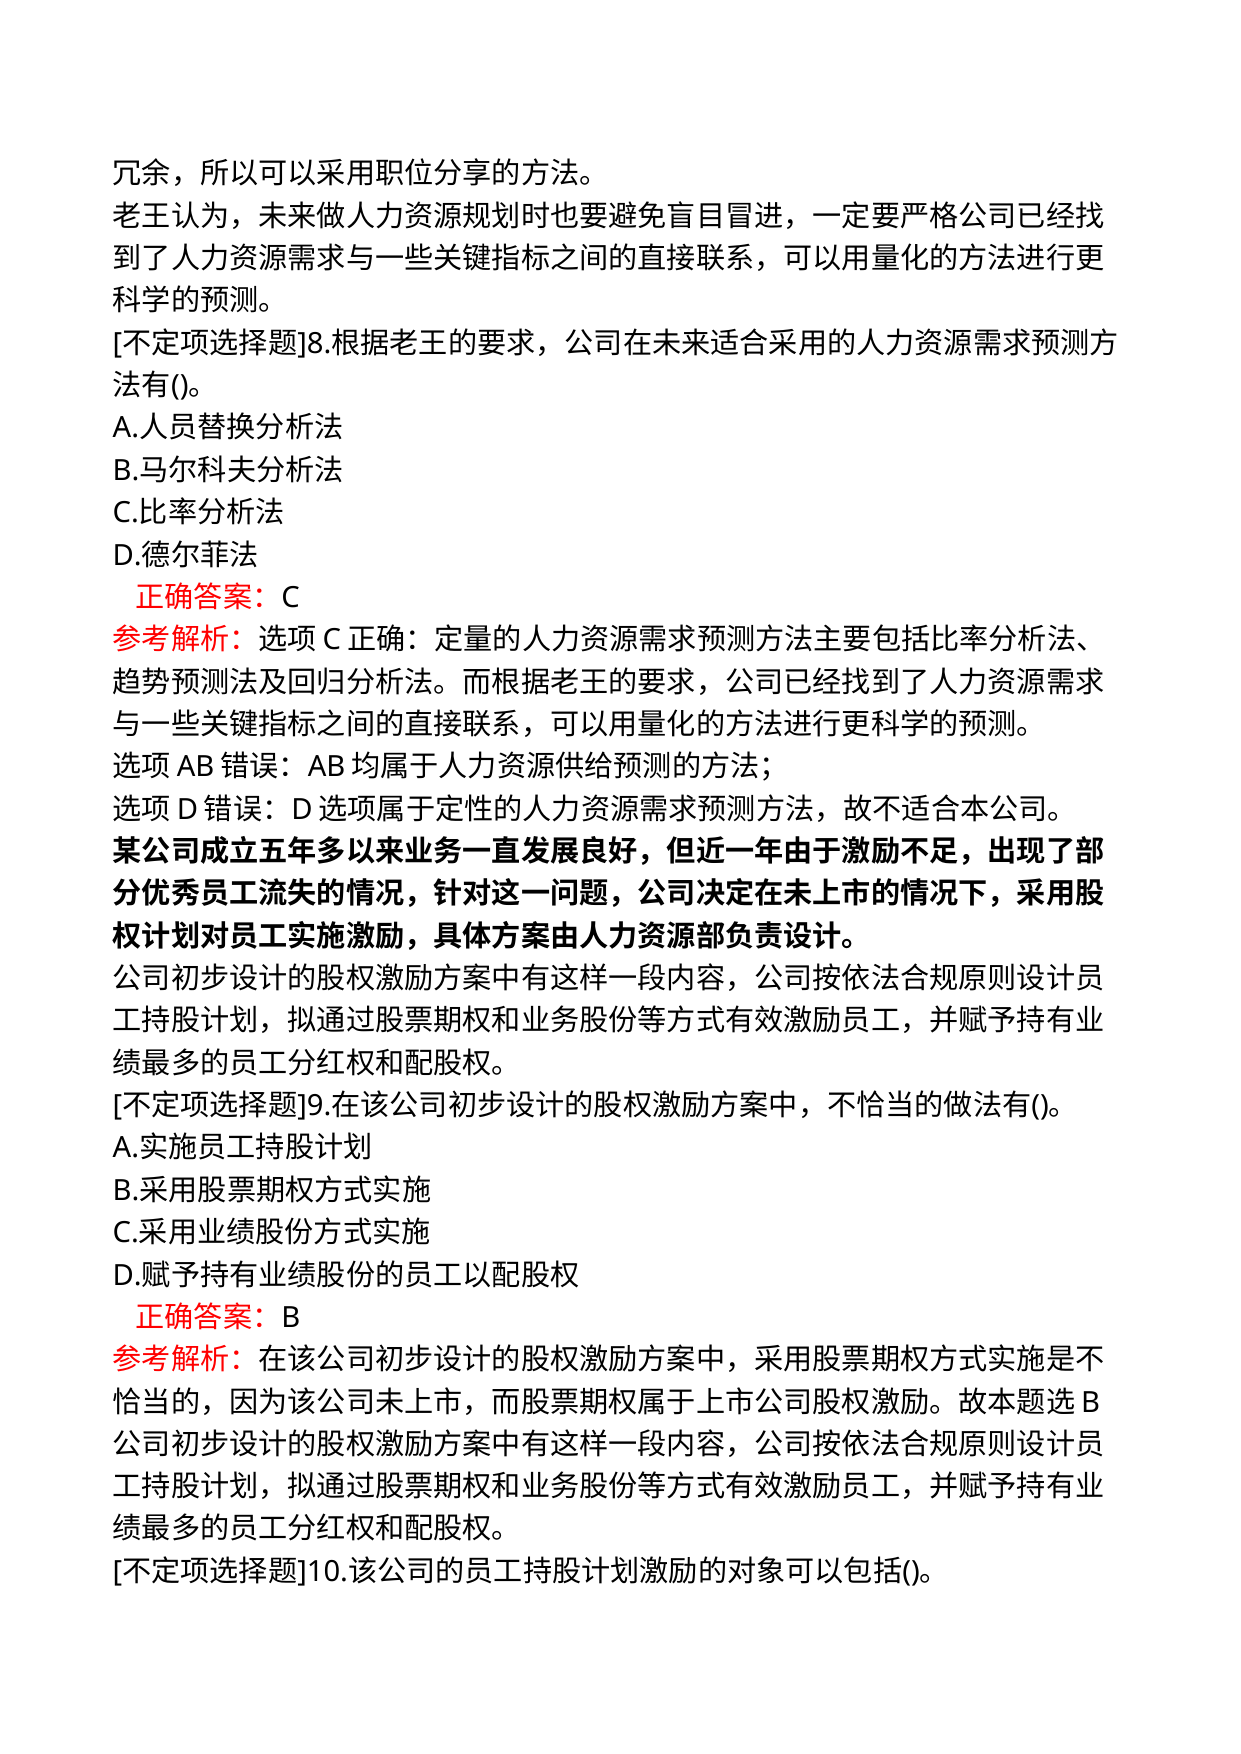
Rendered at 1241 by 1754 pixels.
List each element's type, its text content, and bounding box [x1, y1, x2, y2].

text [不定项选择题]10.该公司的员工持股计划激励的对象可以包括()。 [112, 1547, 1128, 1590]
text 正确答案：B [112, 1293, 1128, 1336]
text 正确答案：C [112, 573, 1128, 616]
text C.采用业绩股份方式实施 [112, 1209, 1128, 1251]
text 老王认为，未来做人力资源规划时也要避免盲目冒进，一定要严格公司已经找到了人力资源需求与一些关键指标之间的直接联系，可以用量化的方法进行更科学的预测。 [112, 192, 1128, 319]
text 选项D错误：D选项属于定性的人力资源需求预测方法，故不适合本公司。 [112, 785, 1128, 828]
text A.人员替换分析法 [112, 404, 1128, 446]
text [不定项选择题]8.根据老王的要求，公司在未来适合采用的人力资源需求预测方法有()。 [112, 319, 1128, 404]
text A.实施员工持股计划 [112, 1124, 1128, 1166]
subtitle 某公司成立五年多以来业务一直发展良好，但近一年由于激励不足，出现了部分优秀员工流失的情况，针对这一问题，公司决定在未上市的情况下，采用股权计划对员工实施激励，具体方案由人力资源部负责设计。 [112, 828, 1128, 954]
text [112, 150, 1128, 192]
text B.采用股票期权方式实施 [112, 1166, 1128, 1209]
text B.马尔科夫分析法 [112, 446, 1128, 489]
text D.赋予持有业绩股份的员工以配股权 [112, 1251, 1128, 1293]
text 公司初步设计的股权激励方案中有这样一段内容，公司按依法合规原则设计员工持股计划，拟通过股票期权和业务股份等方式有效激励员工，并赋予持有业绩最多的员工分红权和配股权。 [112, 954, 1128, 1081]
text D.德尔菲法 [112, 531, 1128, 573]
text 公司初步设计的股权激励方案中有这样一段内容，公司按依法合规原则设计员工持股计划，拟通过股票期权和业务股份等方式有效激励员工，并赋予持有业绩最多的员工分红权和配股权。 [112, 1421, 1128, 1547]
text 参考解析：在该公司初步设计的股权激励方案中，采用股票期权方式实施是不恰当的，因为该公司未上市，而股票期权属于上市公司股权激励。故本题选B [112, 1336, 1128, 1421]
text [不定项选择题]9.在该公司初步设计的股权激励方案中，不恰当的做法有()。 [112, 1081, 1128, 1124]
text C.比率分析法 [112, 489, 1128, 531]
text 参考解析：选项C正确：定量的人力资源需求预测方法主要包括比率分析法、趋势预测法及回归分析法。而根据老王的要求，公司已经找到了人力资源需求与一些关键指标之间的直接联系，可以用量化的方法进行更科学的预测。 [112, 616, 1128, 743]
text 选项AB错误：AB均属于人力资源供给预测的方法； [112, 743, 1128, 785]
